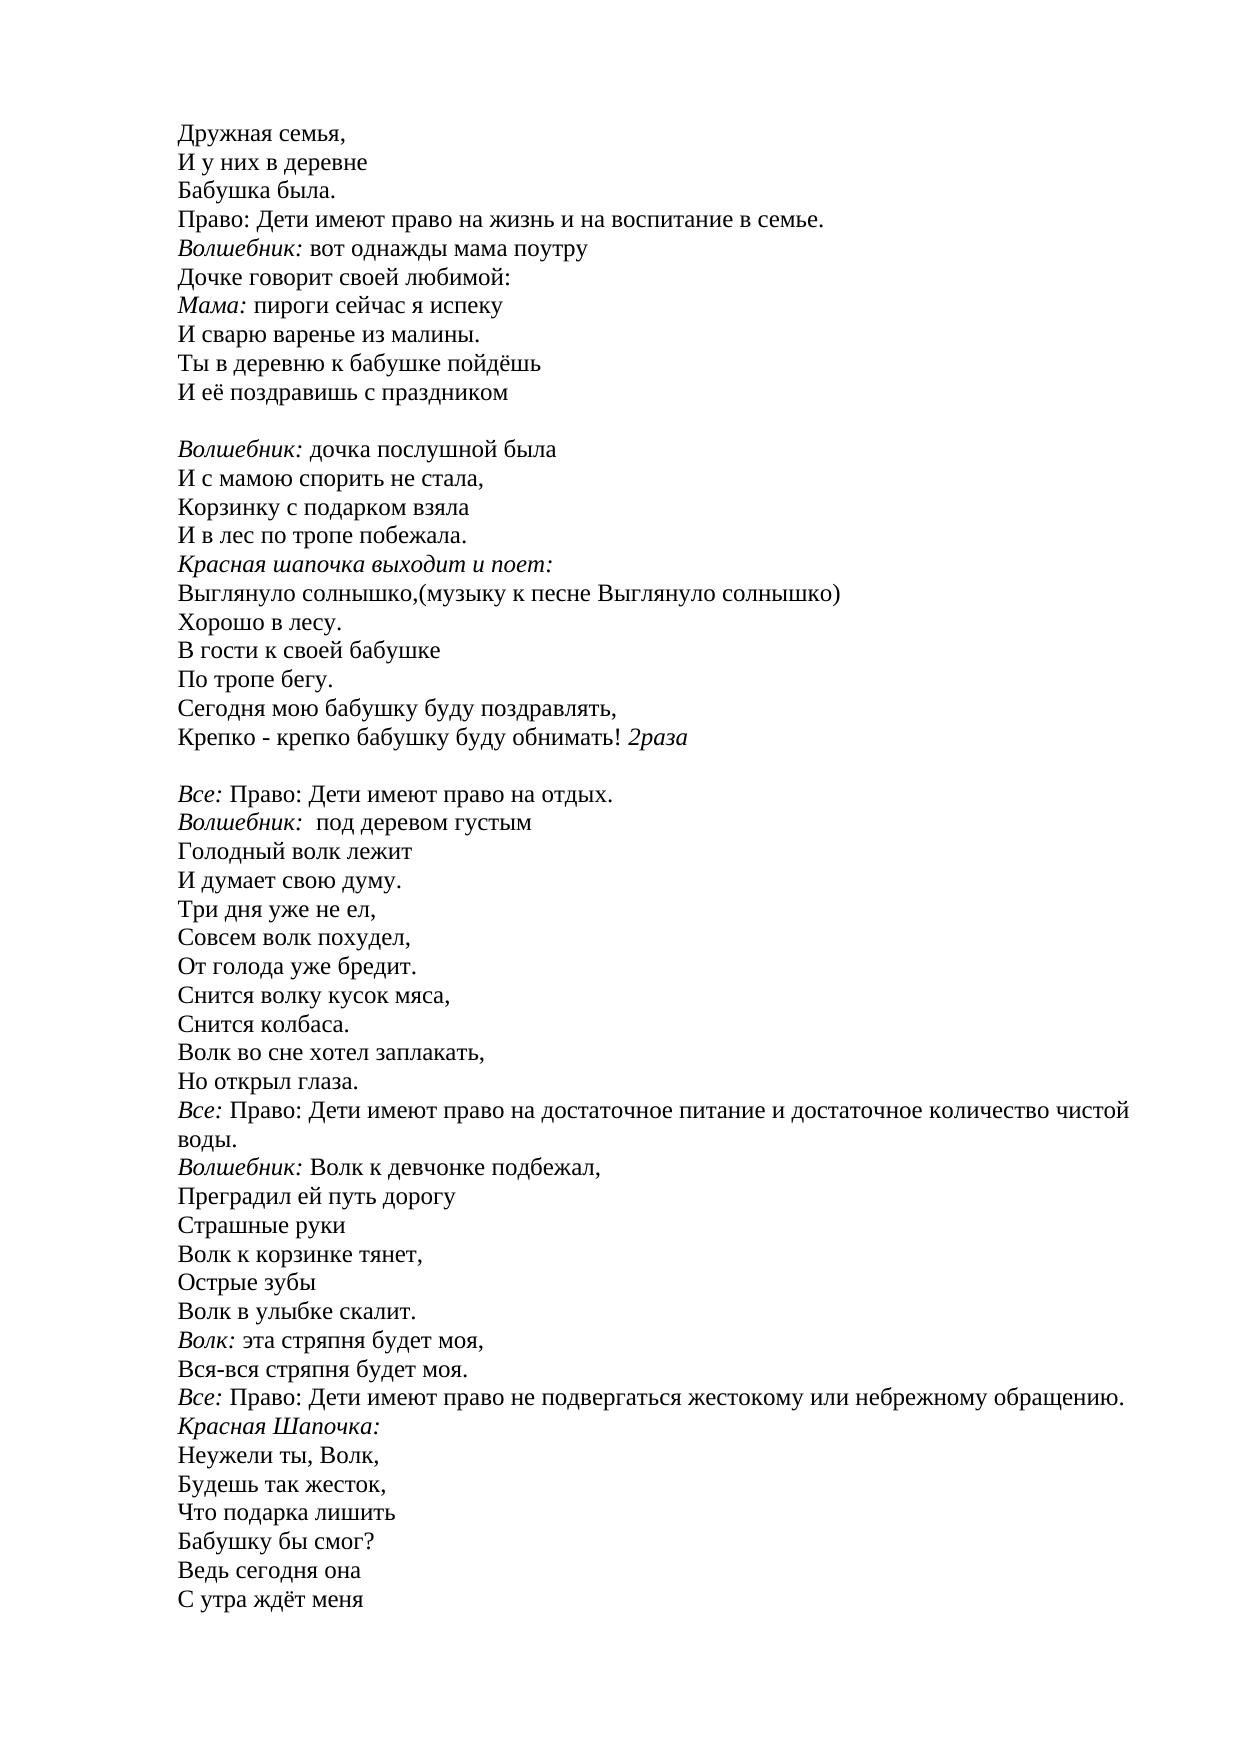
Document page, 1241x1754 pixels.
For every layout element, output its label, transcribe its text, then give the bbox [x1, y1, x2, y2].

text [177, 779, 1152, 1612]
text По тропе бегу. Сегодня мою бабушку буду поздравлять, Крепко - крепко бабушку буду обнимать! 2раза [177, 664, 1152, 779]
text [177, 118, 1152, 664]
